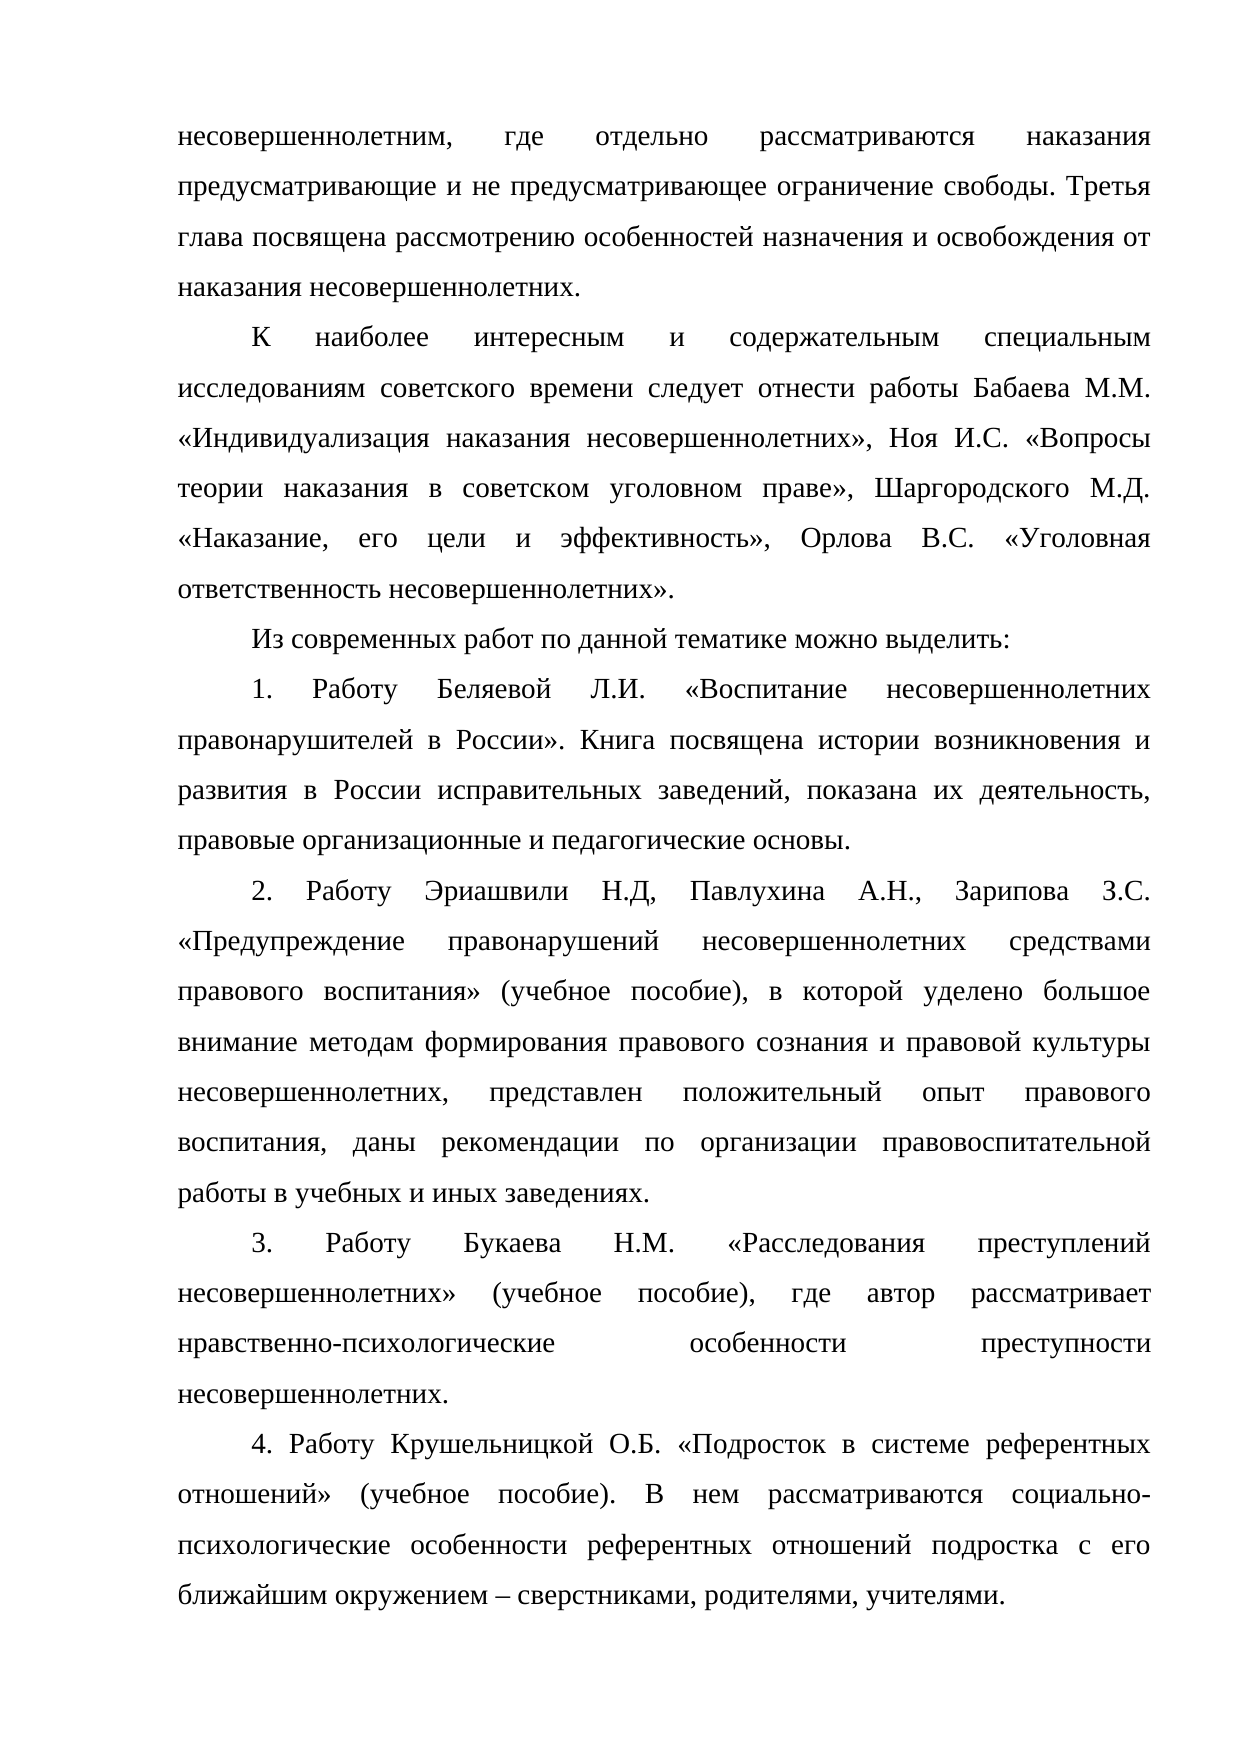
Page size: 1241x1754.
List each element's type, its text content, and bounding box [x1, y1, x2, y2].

text 4. Работу Крушельницкой О.Б. «Подросток в системе референтных отношений» (учебное пособие). В нем рассматриваются социально-психологические особенности референтных отношений подростка с его ближайшим окружением – сверстниками, родителями, учителями. [177, 1426, 1152, 1611]
text Из современных работ по данной тематике можно выделить: [177, 621, 1152, 655]
text К наиболее интересным и содержательным специальным исследованиям советского времени следует отнести работы Бабаева М.М. «Индивидуализация наказания несовершеннолетних», Ноя И.С. «Вопросы теории наказания в советском уголовном праве», Шаргородского М.Д. «Наказание, его цели и эффективность», Орлова В.С. «Уголовная ответственность несовершеннолетних». [177, 319, 1152, 604]
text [177, 118, 1152, 303]
text 2. Работу Эриашвили Н.Д, Павлухина А.Н., Зарипова З.С. «Предупреждение правонарушений несовершеннолетних средствами правового воспитания» (учебное пособие), в которой уделено большое внимание методам формирования правового сознания и правовой культуры несовершеннолетних, представлен положительный опыт правового воспитания, даны рекомендации по организации правовоспитательной работы в учебных и иных заведениях. [177, 873, 1152, 1208]
text 1. Работу Беляевой Л.И. «Воспитание несовершеннолетних правонарушителей в России». Книга посвящена истории возникновения и развития в России исправительных заведений, показана их деятельность, правовые организационные и педагогические основы. [177, 672, 1152, 856]
text 3. Работу Букаева Н.М. «Расследования преступлений несовершеннолетних» (учебное пособие), где автор рассматривает нравственно-психологические особенности преступности несовершеннолетних. [177, 1225, 1152, 1409]
